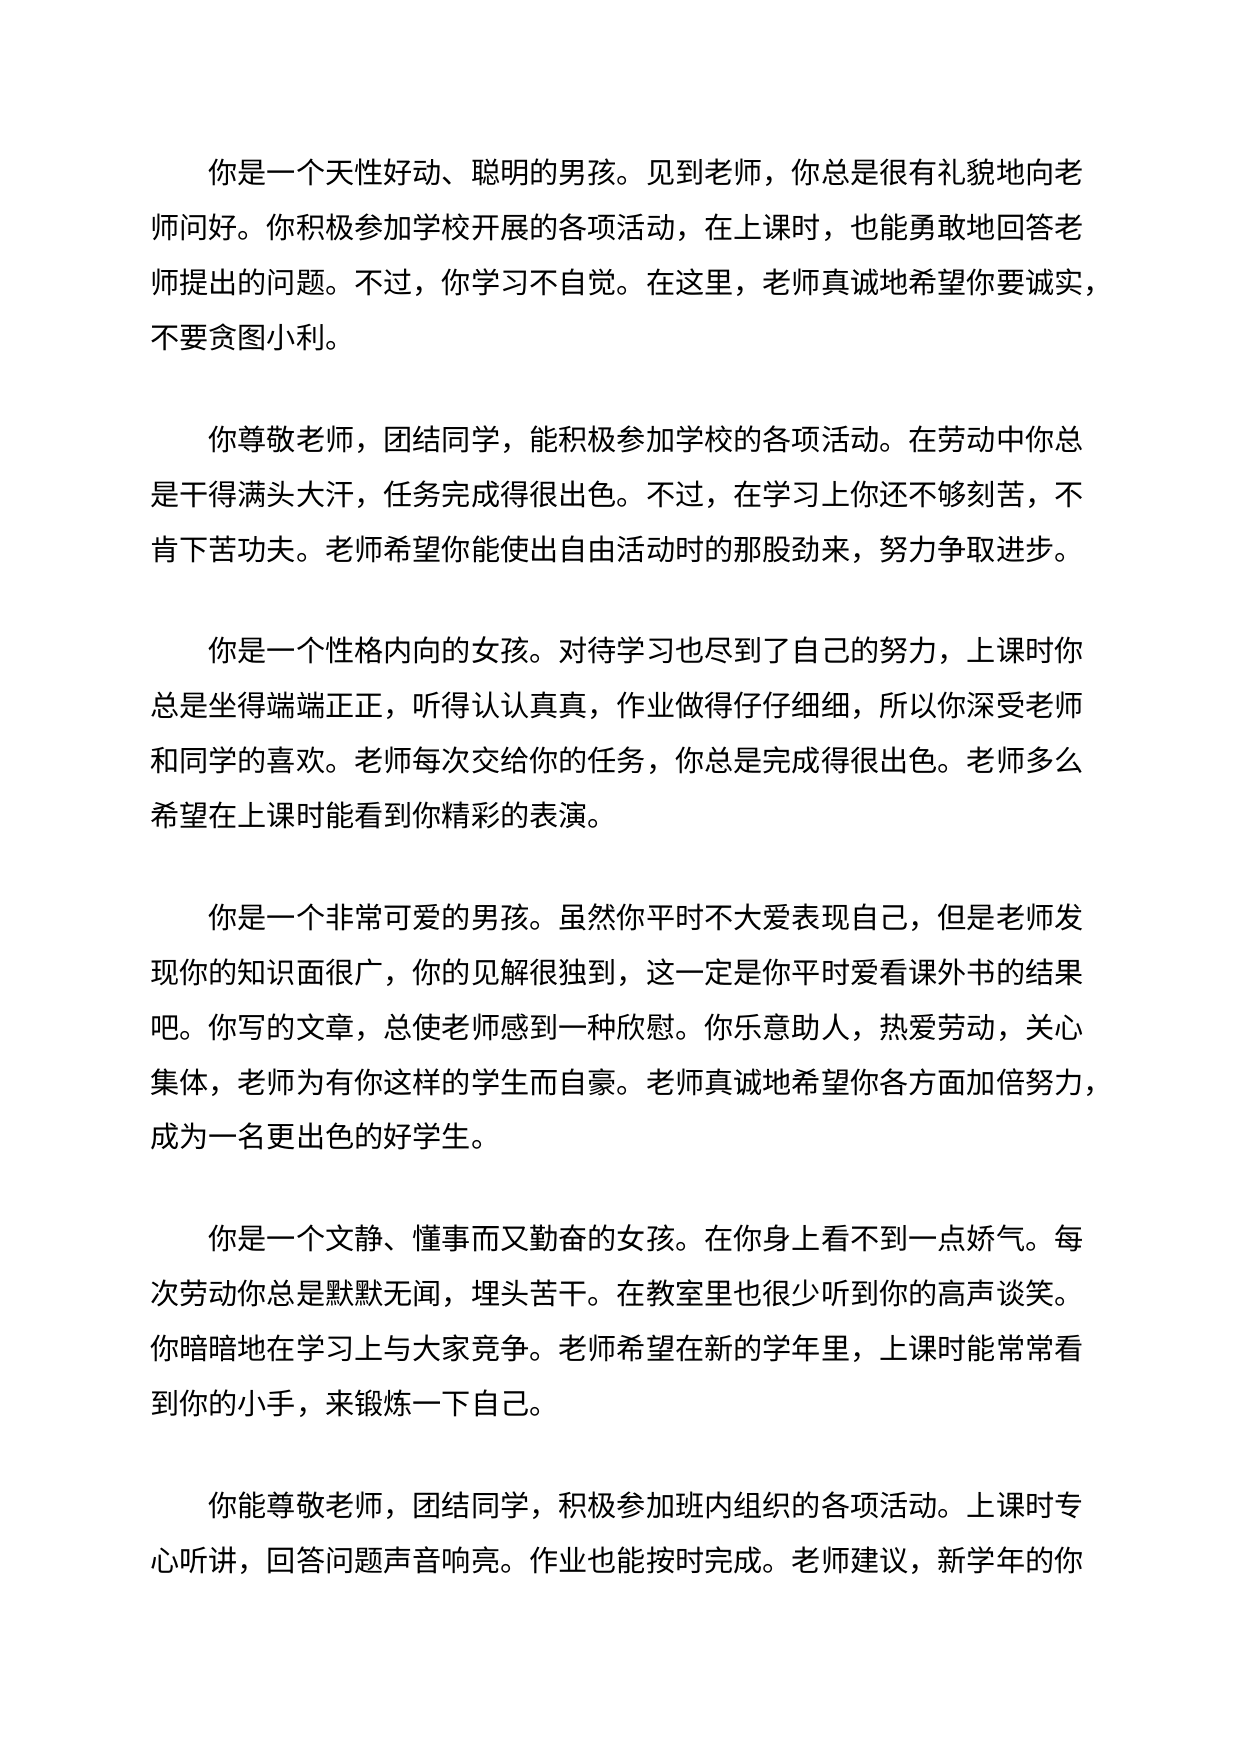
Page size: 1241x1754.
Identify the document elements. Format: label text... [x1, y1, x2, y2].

text 你尊敬老师，团结同学，能积极参加学校的各项活动。在劳动中你总是干得满头大汗，任务完成得很出色。不过，在学习上你还不够刻苦，不肯下苦功夫。老师希望你能使出自由活动时的那股劲来，努力争取进步。 [150, 416, 1090, 568]
text 你是一个文静、懂事而又勤奋的女孩。在你身上看不到一点娇气。每次劳动你总是默默无闻，埋头苦干。在教室里也很少听到你的高声谈笑。你暗暗地在学习上与大家竞争。老师希望在新的学年里，上课时能常常看到你的小手，来锻炼一下自己。 [150, 1216, 1090, 1423]
text 你是一个性格内向的女孩。对待学习也尽到了自己的努力，上课时你总是坐得端端正正，听得认认真真，作业做得仔仔细细，所以你深受老师和同学的喜欢。老师每次交给你的任务，你总是完成得很出色。老师多么希望在上课时能看到你精彩的表演。 [150, 628, 1090, 835]
text 你是一个天性好动、聪明的男孩。见到老师，你总是很有礼貌地向老师问好。你积极参加学校开展的各项活动，在上课时，也能勇敢地回答老师提出的问题。不过，你学习不自觉。在这里，老师真诚地希望你要诚实，不要贪图小利。 [150, 150, 1090, 357]
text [150, 1482, 1090, 1579]
text 你是一个非常可爱的男孩。虽然你平时不大爱表现自己，但是老师发现你的知识面很广，你的见解很独到，这一定是你平时爱看课外书的结果吧。你写的文章，总使老师感到一种欣慰。你乐意助人，热爱劳动，关心集体，老师为有你这样的学生而自豪。老师真诚地希望你各方面加倍努力，成为一名更出色的好学生。 [150, 894, 1090, 1156]
